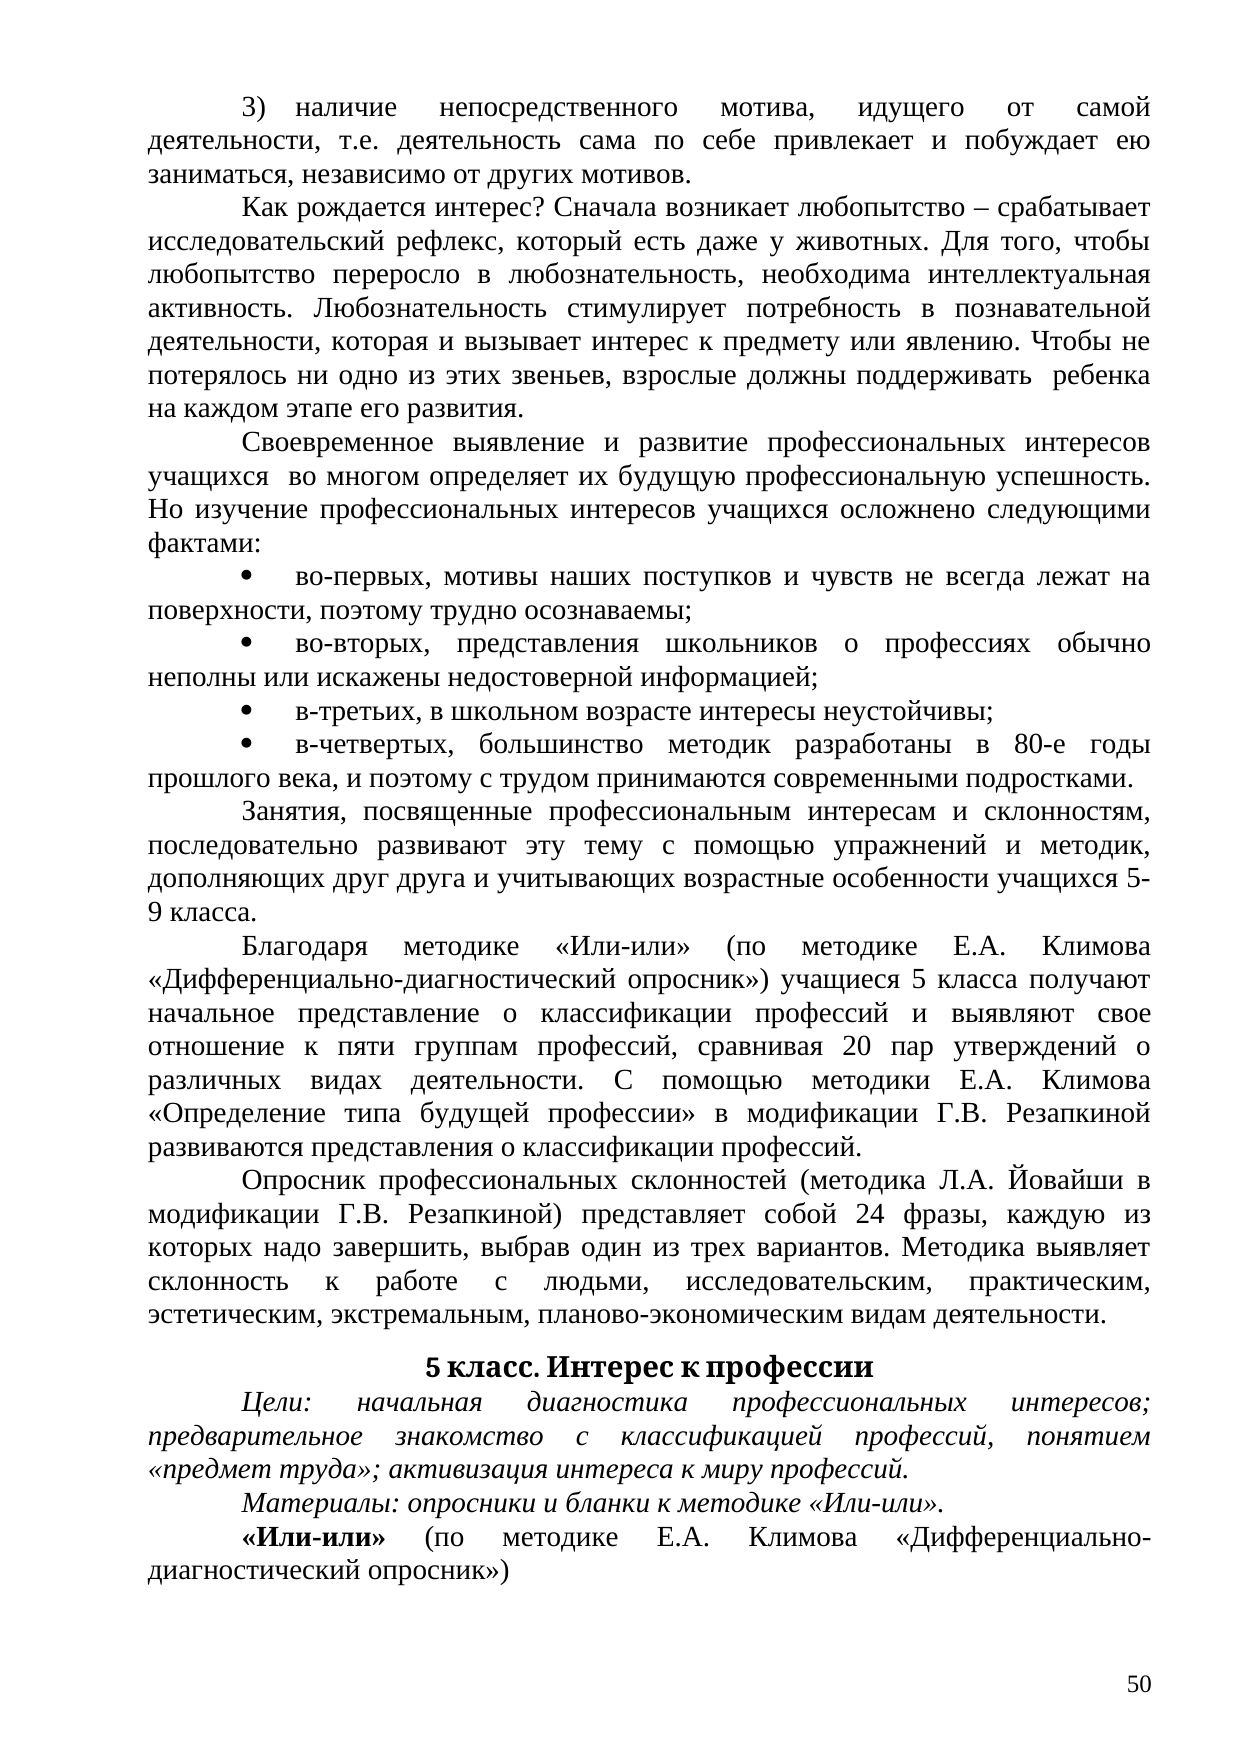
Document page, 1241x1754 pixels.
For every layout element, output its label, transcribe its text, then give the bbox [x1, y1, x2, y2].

text Цели: начальная диагностика профессиональных интересов; предварительное знакомство с классификацией профессий, понятием «предмет труда»; активизация интереса к миру профессий. [148, 1384, 1152, 1485]
text Материалы: опросники и бланки к методике «Или-или». [148, 1485, 1152, 1519]
text Как рождается интерес? Сначала возникает любопытство – срабатывает исследовательский рефлекс, который есть даже у животных. Для того, чтобы любопытство переросло в любознательность, необходима интеллектуальная активность. Любознательность стимулирует потребность в познавательной деятельности, которая и вызывает интерес к предмету или явлению. Чтобы не потерялось ни одно из этих звеньев, взрослые должны поддерживать ребенка на каждом этапе его развития. [148, 189, 1152, 424]
list во-первых, мотивы наших поступков и чувств не всегда лежат на поверхности, поэтому трудно осознаваемы; [148, 558, 1152, 625]
text Занятия, посвященные профессиональным интересам и склонностям, последовательно развивают эту тему с помощью упражнений и методик, дополняющих друг друга и учитывающих возрастные особенности учащихся 5-9 класса. [148, 793, 1152, 928]
list наличие непосредственного мотива, идущего от самой деятельности, т.е. деятельность сама по себе привлекает и побуждает ею заниматься, независимо от других мотивов. [148, 89, 1152, 189]
text Опросник профессиональных склонностей (методика Л.А. Йовайши в модификации Г.В. Резапкиной) представляет собой 24 фразы, каждую из которых надо завершить, выбрав один из трех вариантов. Методика выявляет склонность к работе с людьми, исследовательским, практическим, эстетическим, экстремальным, планово-экономическим видам деятельности. [148, 1162, 1152, 1330]
list во-вторых, представления школьников о профессиях обычно неполны или искажены недостоверной информацией; [148, 625, 1152, 693]
text «Или-или» (по методике Е.А. Климова «Дифференциально-диагностический опросник») [148, 1519, 1152, 1586]
list в-третьих, в школьном возрасте интересы неустойчивы; [148, 693, 1152, 726]
text Своевременное выявление и развитие профессиональных интересов учащихся во многом определяет их будущую профессиональную успешность. Но изучение профессиональных интересов учащихся осложнено следующими фактами: [148, 424, 1152, 558]
text Благодаря методике «Или-или» (по методике Е.А. Климова «Дифференциально-диагностический опросник») учащиеся 5 класса получают начальное представление о классификации профессий и выявляют свое отношение к пяти группам профессий, сравнивая 20 пар утверждений о различных видах деятельности. С помощью методики Е.А. Климова «Определение типа будущей профессии» в модификации Г.В. Резапкиной развиваются представления о классификации профессий. [148, 928, 1152, 1162]
list в-четвертых, большинство методик разработаны в 80-е годы прошлого века, и поэтому с трудом принимаются современными подростками. [148, 726, 1152, 793]
subtitle 5 класс. Интерес к профессии [148, 1351, 1152, 1384]
